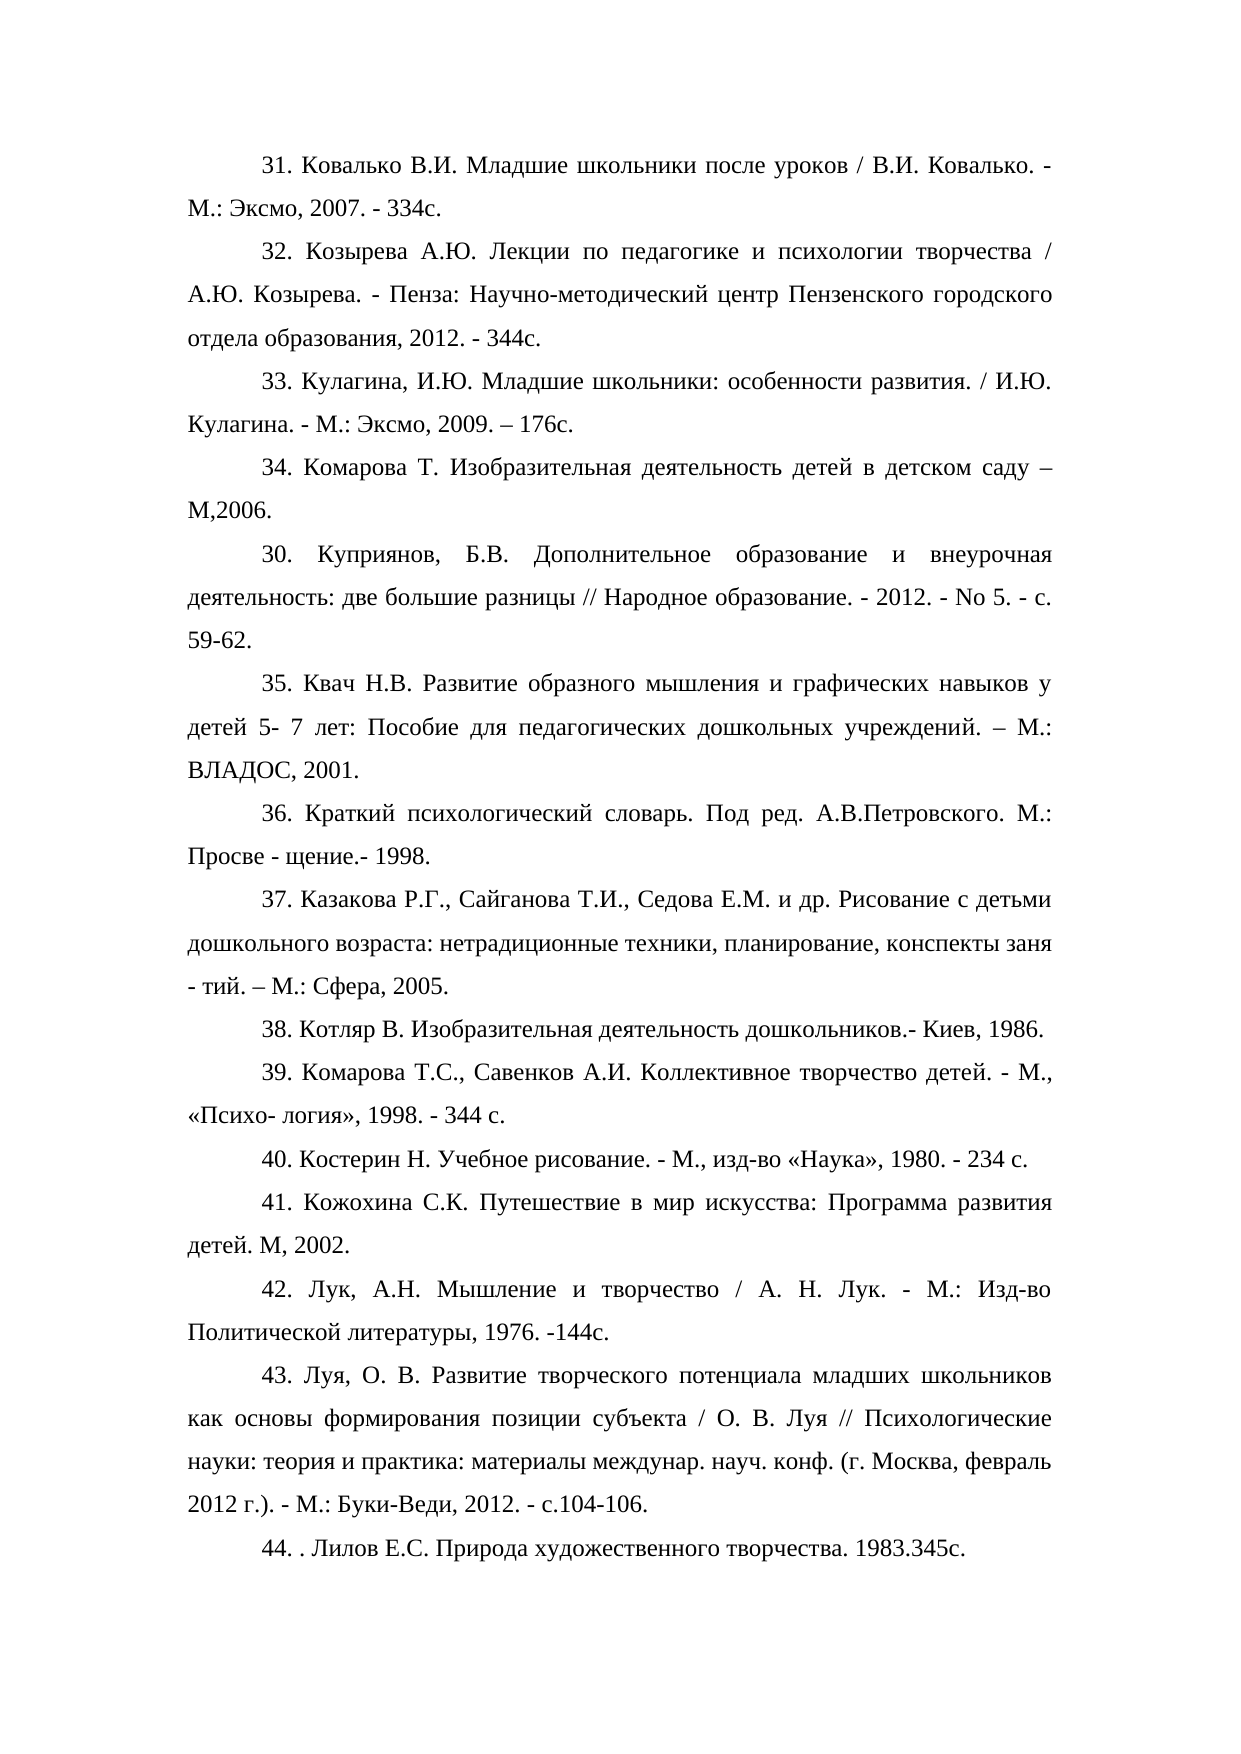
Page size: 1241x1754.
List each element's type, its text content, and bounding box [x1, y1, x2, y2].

text 39. Комарова Т.С., Савенков А.И. Коллективное творчество детей. - М., «Психо- логия», 1998. - 344 с. [187, 1057, 1053, 1129]
text 38. Котляр В. Изобразительная деятельность дошкольников.- Киев, 1986. [187, 1014, 1053, 1043]
text 35. Квач Н.В. Развитие образного мышления и графических навыков у детей 5- 7 лет: Пособие для педагогических дошкольных учреждений. – М.: ВЛАДОС, 2001. [187, 668, 1053, 783]
text 42. Лук, А.Н. Мышление и творчество / А. Н. Лук. - М.: Изд-во Политической литературы, 1976. -144с. [187, 1274, 1053, 1346]
text 40. Костерин Н. Учебное рисование. - М., изд-во «Наука», 1980. - 234 с. [187, 1144, 1053, 1173]
text 36. Краткий психологический словарь. Под ред. А.В.Петровского. М.: Просве - щение.- 1998. [187, 798, 1053, 870]
text 31. Ковалько В.И. Младшие школьники после уроков / В.И. Ковалько. - М.: Эксмо, 2007. - 334с. [187, 150, 1053, 222]
text 30. Куприянов, Б.В. Дополнительное образование и внеурочная деятельность: две большие разницы // Народное образование. - 2012. - No 5. - с. 59-62. [187, 539, 1053, 654]
text 34. Комарова Т. Изобразительная деятельность детей в детском саду – М,2006. [187, 452, 1053, 524]
text 37. Казакова Р.Г., Сайганова Т.И., Седова Е.М. и др. Рисование с детьми дошкольного возраста: нетрадиционные техники, планирование, конспекты заня - тий. – М.: Сфера, 2005. [187, 884, 1053, 999]
text 32. Козырева А.Ю. Лекции по педагогике и психологии творчества / А.Ю. Козырева. - Пенза: Научно-методический центр Пензенского городского отдела образования, 2012. - 344с. [187, 236, 1053, 351]
text 43. Луя, О. В. Развитие творческого потенциала младших школьников как основы формирования позиции субъекта / О. В. Луя // Психологические науки: теория и практика: материалы междунар. науч. конф. (г. Москва, февраль 2012 г.). - М.: Буки-Веди, 2012. - с.104-106. [187, 1360, 1053, 1518]
text 41. Кожохина С.К. Путешествие в мир искусства: Программа развития детей. М, 2002. [187, 1187, 1053, 1259]
text 44. . Лилов Е.С. Природа художественного творчества. 1983.345c. [187, 1533, 1053, 1562]
text 33. Кулагина, И.Ю. Младшие школьники: особенности развития. / И.Ю. Кулагина. - М.: Эксмо, 2009. – 176с. [187, 366, 1053, 438]
